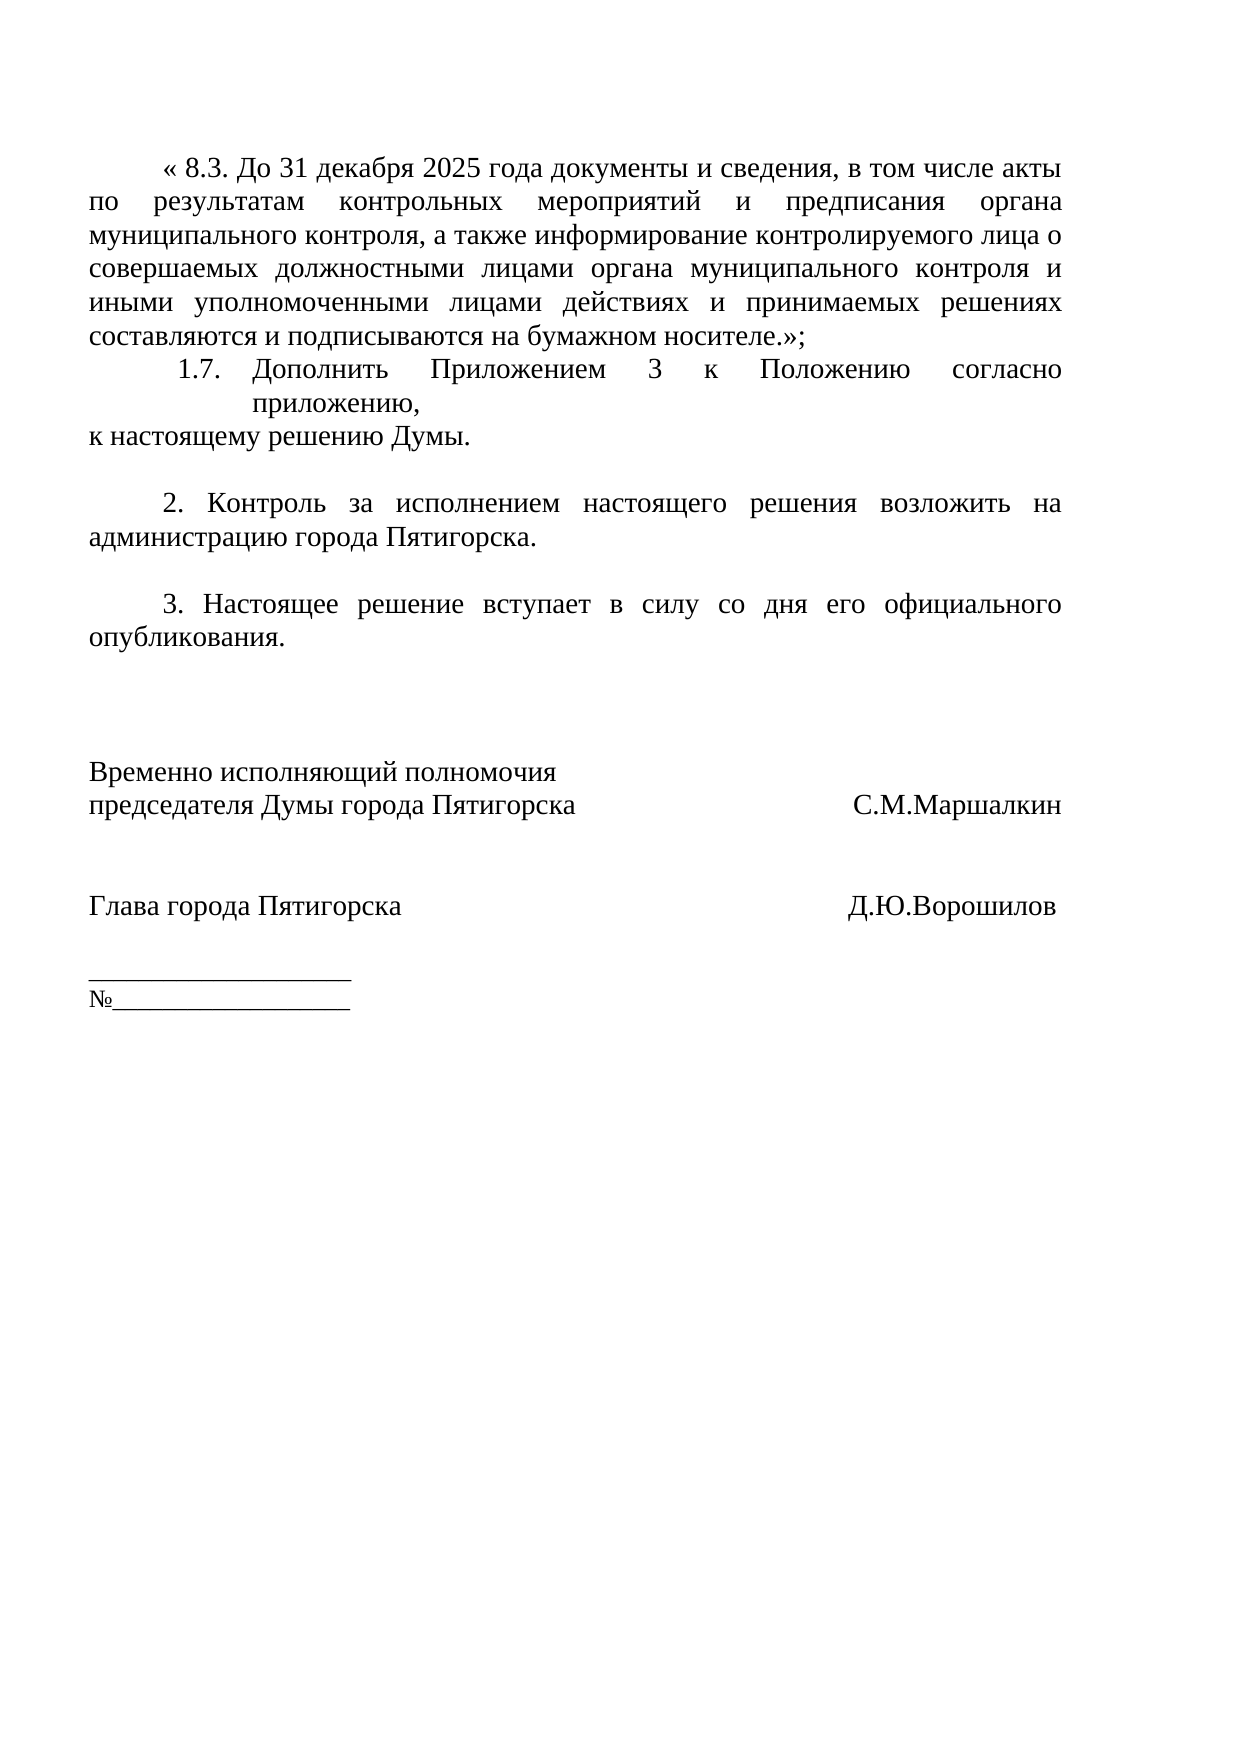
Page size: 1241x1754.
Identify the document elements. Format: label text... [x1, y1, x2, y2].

text 3. Настоящее решение вступает в силу со дня его официального опубликования. [88, 586, 1063, 653]
list Дополнить Приложением 3 к Положению согласно приложению, [177, 351, 1063, 418]
text Глава города Пятигорска Д.Ю.Ворошилов [88, 888, 1063, 921]
text _____________________ [88, 955, 1063, 984]
text « 8.3. До 31 декабря 2025 года документы и сведения, в том числе акты по результатам контрольных мероприятий и предписания органа муниципального контроля, а также информирование контролируемого лица о совершаемых должностными лицами органа муниципального контроля и иными уполномоченными лицами действиях и принимаемых решениях составляются и подписываются на бумажном носителе.»; [88, 150, 1063, 351]
text Временно исполняющий полномочия [88, 754, 1063, 787]
text 2. Контроль за исполнением настоящего решения возложить на администрацию города Пятигорска. [88, 485, 1063, 552]
text председателя Думы города Пятигорска С.М.Маршалкин [88, 787, 1063, 821]
text к настоящему решению Думы. [88, 418, 1063, 452]
text №___________________ [88, 984, 1063, 1012]
